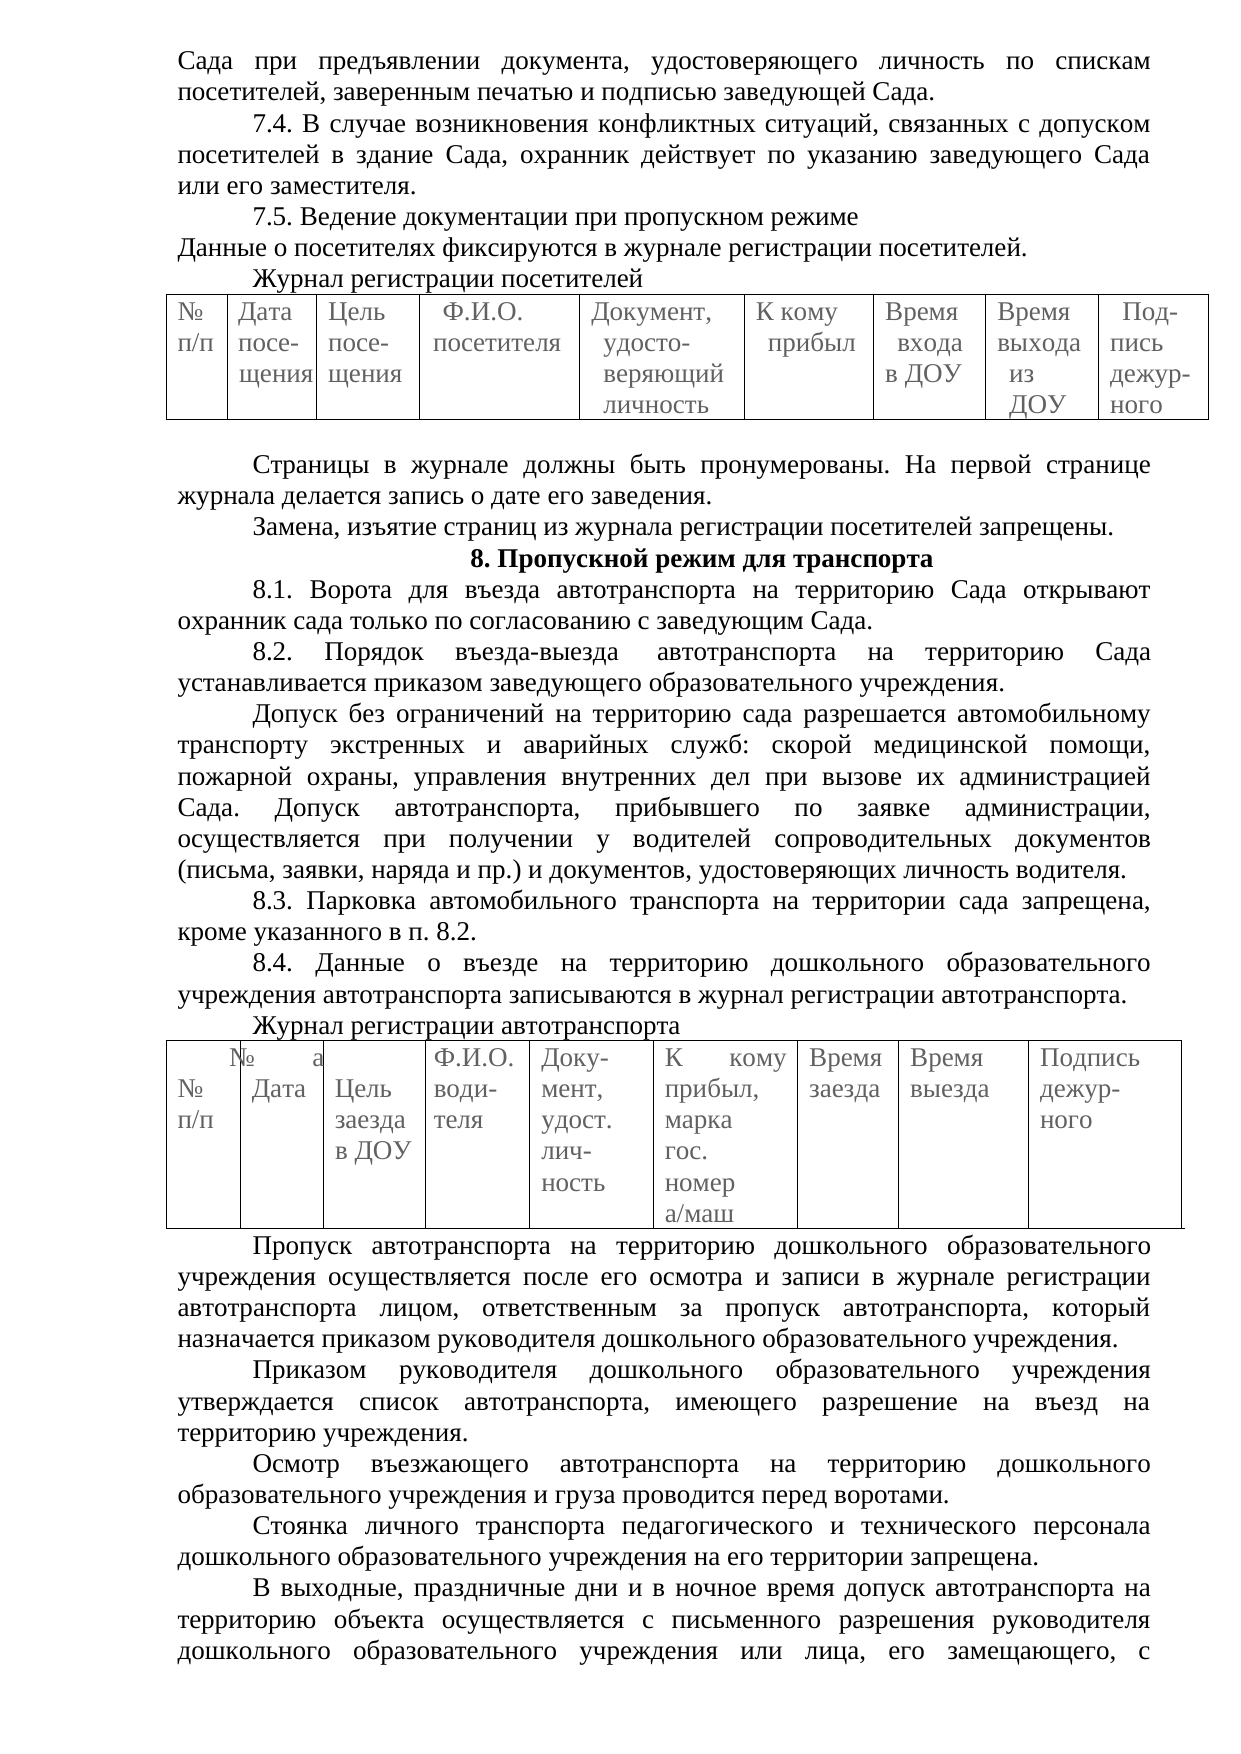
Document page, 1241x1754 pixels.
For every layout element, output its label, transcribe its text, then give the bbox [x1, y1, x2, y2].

table_header Ф.И.О. води- теля [426, 1041, 529, 1228]
table_header Время входа в ДОУ [874, 295, 985, 419]
text 8.1. Ворота для въезда автотранспорта на территорию Сада открывают охранник сада только по согласованию с заведующим Сада. [177, 573, 1152, 635]
text 7.4. В случае возникновения конфликтных ситуаций, связанных с допуском посетителей в здание Сада, охранник действует по указанию заведующего Сада или его заместителя. [177, 107, 1152, 200]
text Журнал регистрации посетителей [177, 262, 1152, 293]
text 8. Пропускной режим для транспорта [177, 542, 1152, 573]
table_header К кому прибыл [745, 295, 873, 419]
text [177, 44, 1152, 107]
table_header Время выезда [899, 1041, 1028, 1228]
text Пропуск автотранспорта на территорию дошкольного образовательного учреждения осуществляется после его осмотра и записи в журнале регистрации автотранспорта лицом, ответственным за пропуск автотранспорта, который назначается приказом руководителя дошкольного образовательного учреждения. [177, 1229, 1152, 1353]
table_header Документ, удосто- веряющий личность [580, 295, 744, 419]
text Данные о посетителях фиксируются в журнале регистрации посетителей. [177, 231, 1152, 262]
table_header Доку- мент, удост. лич- ность [530, 1041, 653, 1228]
text 8.2. Порядок въезда-выезда автотранспорта на территорию Сада устанавливается приказом заведующего образовательного учреждения. [177, 635, 1152, 697]
text 8.4. Данные о въезде на территорию дошкольного образовательного учреждения автотранспорта записываются в журнал регистрации автотранспорта. [177, 947, 1152, 1009]
table_header Цель посе- щения [317, 295, 419, 419]
text Допуск без ограничений на территорию сада разрешается автомобильному транспорту экстренных и аварийных служб: скорой медицинской помощи, пожарной охраны, управления внутренних дел при вызове их администрацией Сада. Допуск автотранспорта, прибывшего по заявке администрации, осуществляется при получении у водителей сопроводительных документов (письма, заявки, наряда и пр.) и документов, удостоверяющих личность водителя. [177, 697, 1152, 884]
text Приказом руководителя дошкольного образовательного учреждения утверждается список автотранспорта, имеющего разрешение на въезд на территорию учреждения. [177, 1353, 1152, 1447]
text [177, 1572, 1152, 1665]
table_header аДата [241, 1041, 323, 1228]
text Журнал регистрации автотранспорта [177, 1009, 1152, 1040]
text Стоянка личного транспорта педагогического и технического персонала дошкольного образовательного учреждения на его территории запрещена. [177, 1509, 1152, 1572]
table_header Под-пись дежур-ного [1099, 295, 1208, 419]
table_header № № п/п [167, 1041, 240, 1228]
text 8.3. Парковка автомобильного транспорта на территории сада запрещена, кроме указанного в п. 8.2. [177, 884, 1152, 947]
text Осмотр въезжающего автотранспорта на территорию дошкольного образовательного учреждения и груза проводится перед воротами. [177, 1447, 1152, 1509]
table_header Цель заезда в ДОУ [324, 1041, 425, 1228]
table_header Время заезда [798, 1041, 898, 1228]
table_header Подпись дежур-ного [1029, 1041, 1181, 1228]
table_header № п/п [167, 295, 227, 419]
text Замена, изъятие страниц из журнала регистрации посетителей запрещены. [177, 511, 1152, 542]
table_header К кому прибыл, марка гос. номер а/маш [654, 1041, 797, 1228]
text 7.5. Ведение документации при пропускном режиме [177, 200, 1152, 231]
table_header Время выхода из ДОУ [986, 295, 1098, 419]
table_header Дата посе-щения [228, 295, 316, 419]
table_header Ф.И.О. посетителя [420, 295, 579, 419]
text Страницы в журнале должны быть пронумерованы. На первой странице журнала делается запись о дате его заведения. [177, 448, 1152, 511]
